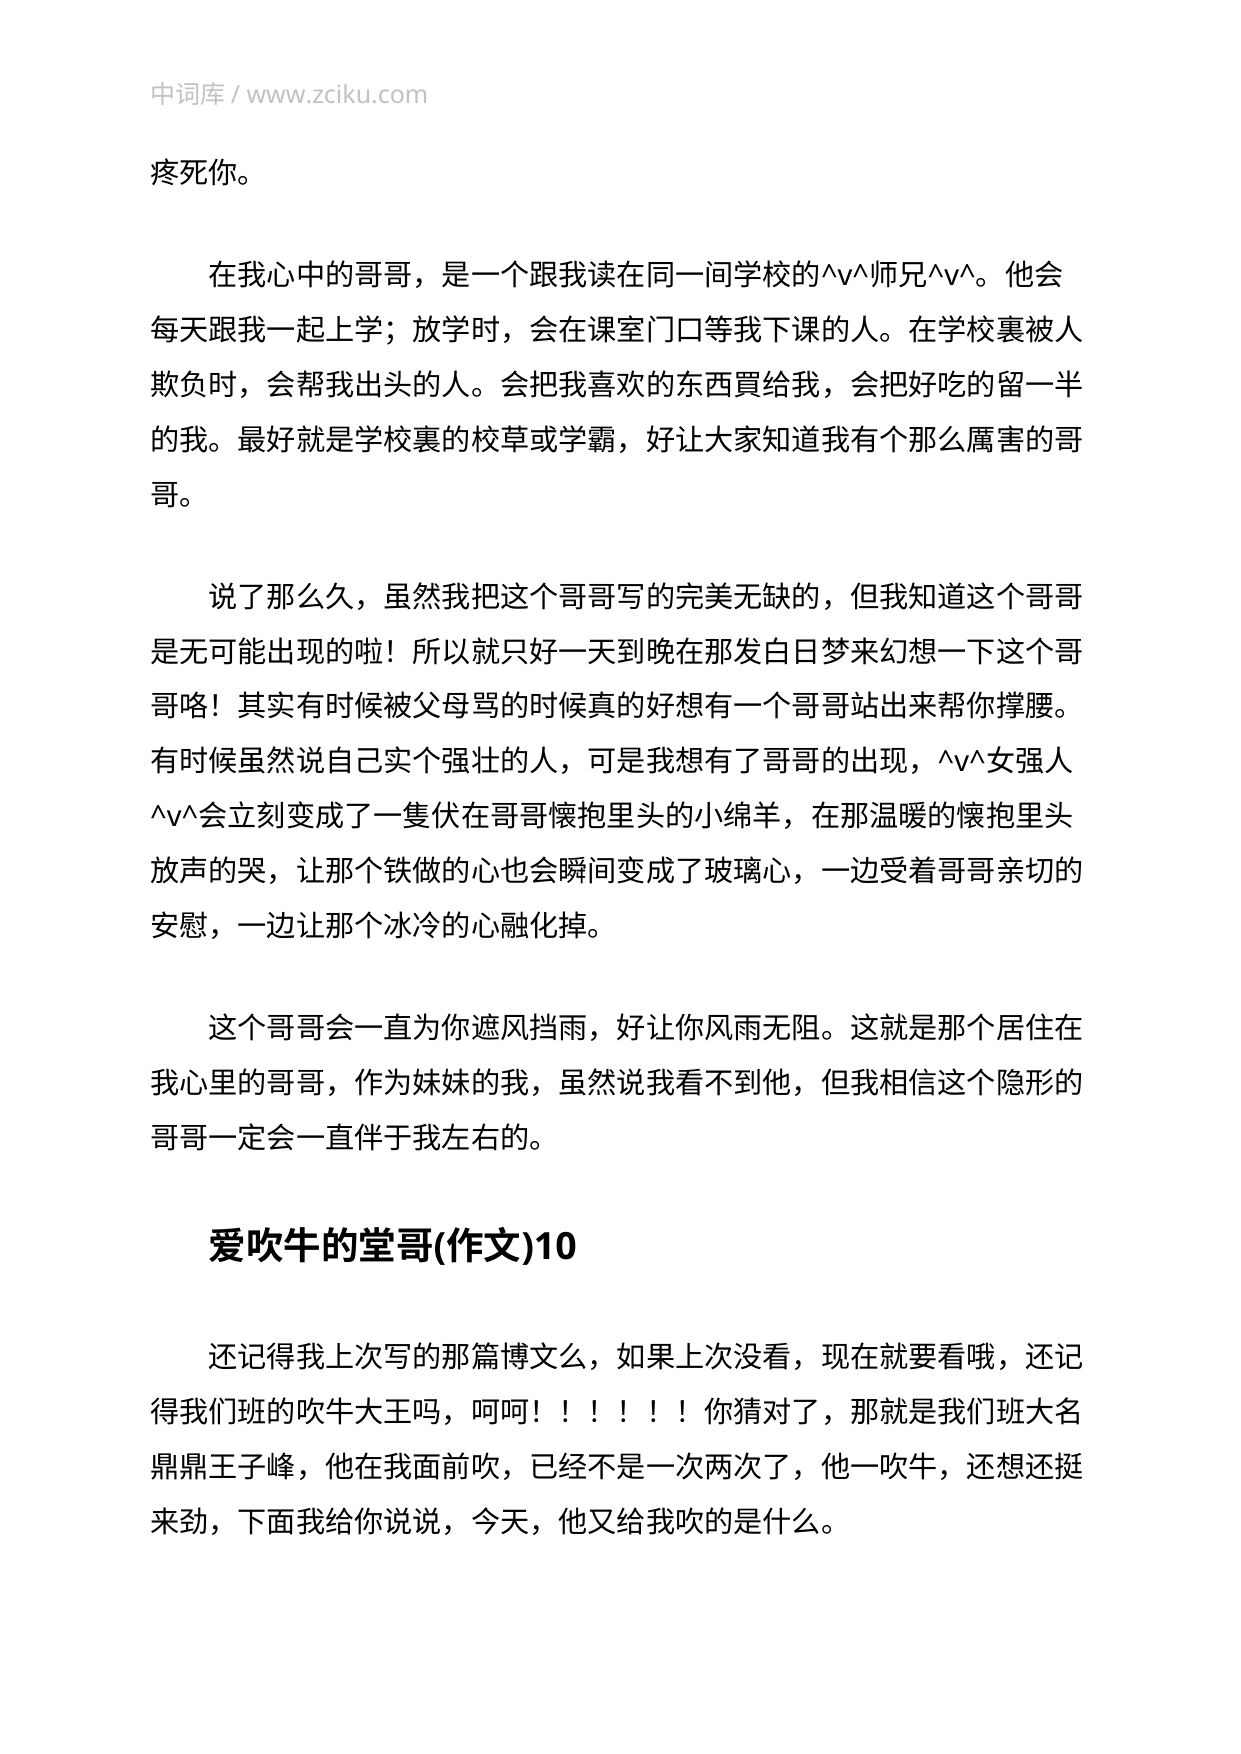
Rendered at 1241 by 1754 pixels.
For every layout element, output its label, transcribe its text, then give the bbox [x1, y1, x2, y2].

text 还记得我上次写的那篇博文么，如果上次没看，现在就要看哦，还记得我们班的吹牛大王吗，呵呵！！！！！！你猜对了，那就是我们班大名鼎鼎王子峰，他在我面前吹，已经不是一次两次了，他一吹牛，还想还挺来劲，下面我给你说说，今天，他又给我吹的是什么。 [150, 1334, 1090, 1541]
text 这个哥哥会一直为你遮风挡雨，好让你风雨无阻。这就是那个居住在我心里的哥哥，作为妹妹的我，虽然说我看不到他，但我相信这个隐形的哥哥一定会一直伴于我左右的。 [150, 1004, 1090, 1157]
text 在我心中的哥哥，是一个跟我读在同一间学校的^v^师兄^v^。他会每天跟我一起上学；放学时，会在课室门口等我下课的人。在学校裏被人欺负时，会帮我出头的人。会把我喜欢的东西買给我，会把好吃的留一半的我。最好就是学校裏的校草或学霸，好让大家知道我有个那么厲害的哥哥。 [150, 252, 1090, 514]
text 爱吹牛的堂哥(作文)10 [150, 1216, 1090, 1271]
text 说了那么久，虽然我把这个哥哥写的完美无缺的，但我知道这个哥哥是无可能出现的啦！所以就只好一天到晚在那发白日梦来幻想一下这个哥哥咯！其实有时候被父母骂的时候真的好想有一个哥哥站出来帮你撑腰。有时候虽然说自己实个强壮的人，可是我想有了哥哥的出现，^v^女强人^v^会立刻变成了一隻伏在哥哥懐抱里头的小绵羊，在那温暖的懐抱里头放声的哭，让那个铁做的心也会瞬间变成了玻璃心，一边受着哥哥亲切的安慰，一边让那个冰冷的心融化掉。 [150, 573, 1090, 945]
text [150, 150, 1090, 192]
